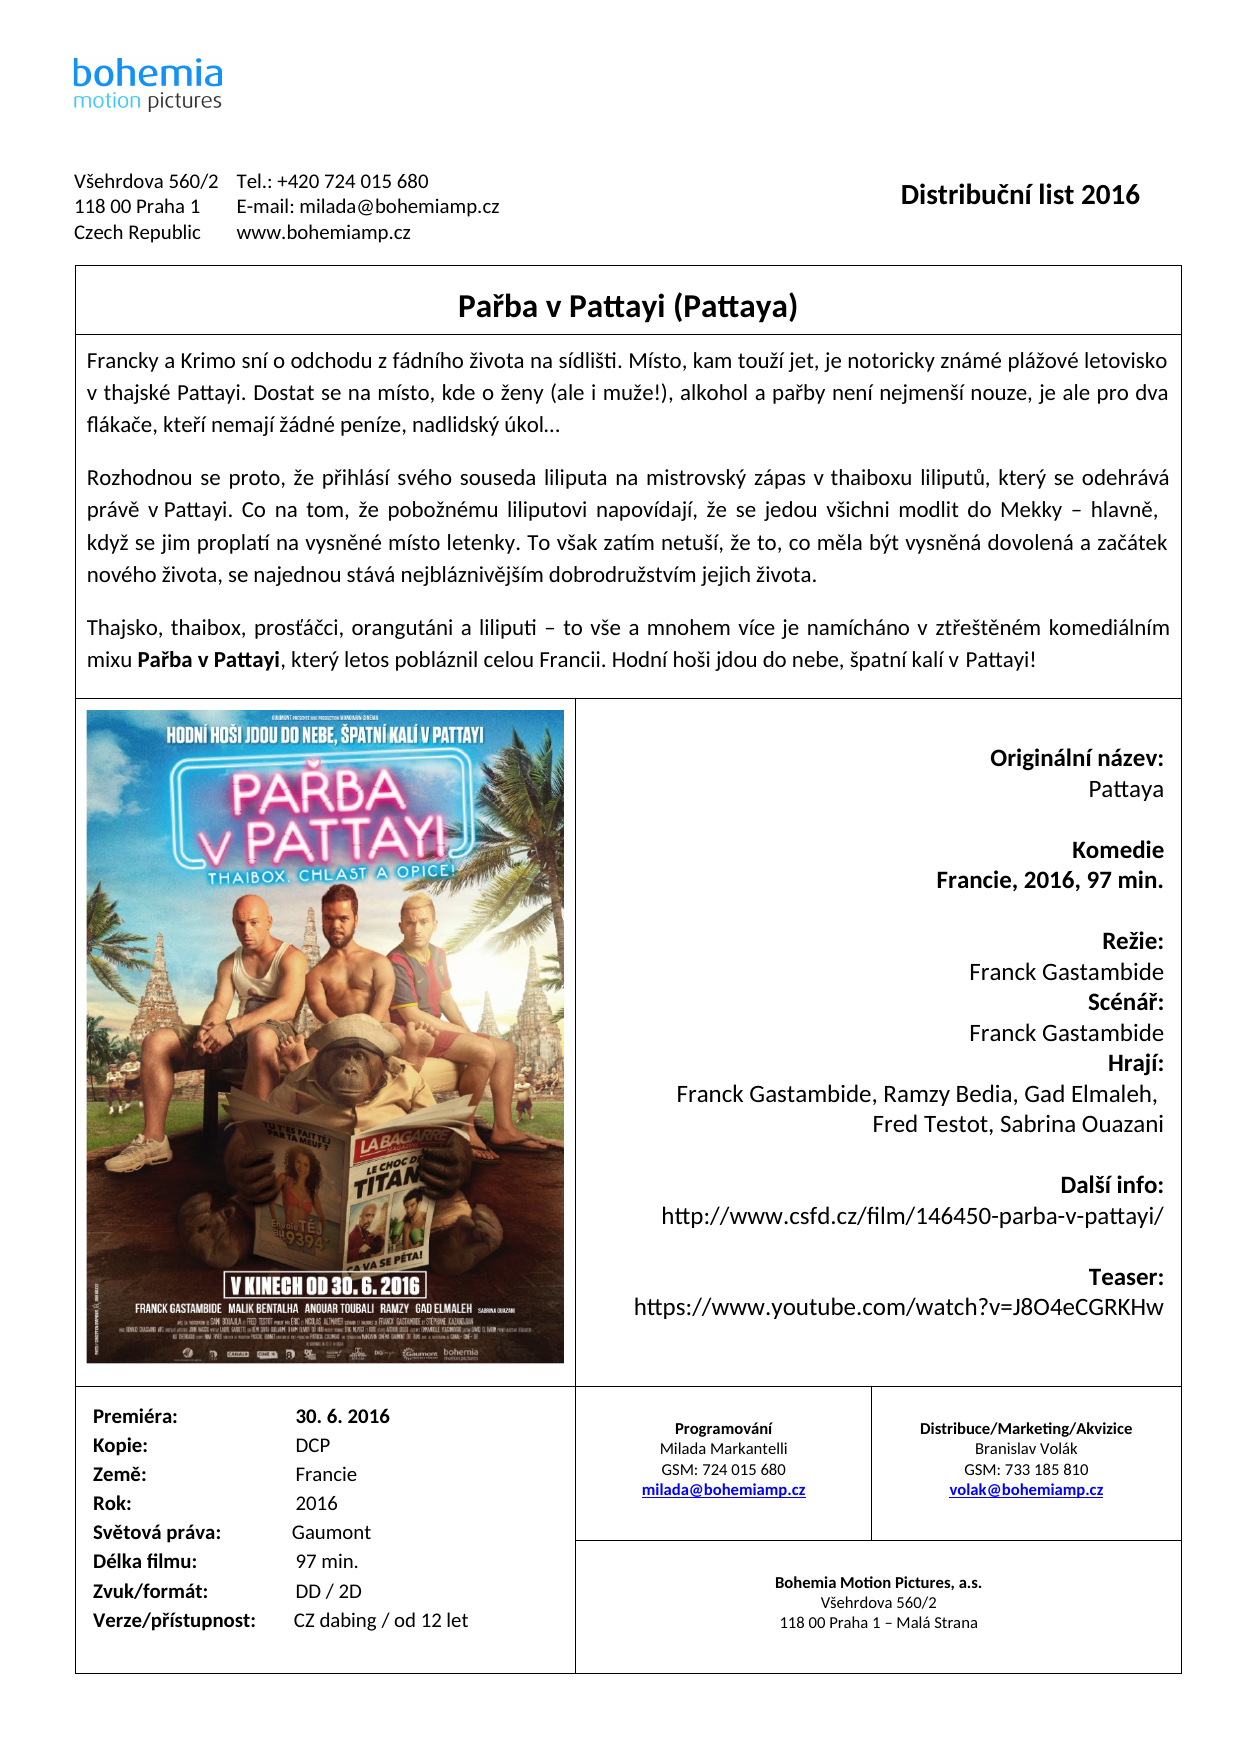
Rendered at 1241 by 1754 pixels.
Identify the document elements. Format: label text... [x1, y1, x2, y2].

table_cell Bohemia Motion Pictures, a.s. Všehrdova 560/2 118 00 Praha 1 – Malá Strana [576, 1541, 1181, 1673]
text Všehrdova 560/2 Tel.: +420 724 015 680 [74, 168, 1171, 193]
picture [86, 710, 564, 1386]
picture [73, 58, 222, 112]
table_cell Originální název: Pattaya Komedie Francie, 2016, 97 min. Režie: Franck Gastambide Scénář: Franck Gastambide Hrají: Franck Gastambide, Ramzy Bedia, Gad Elmaleh, Fred Testot, Sabrina Ouazani Další info: http://www.csfd.cz/film/146450-parba-v-pattayi/ Teaser: https://www.youtube.com/watch?v=J8O4eCGRKHw [576, 699, 1181, 1386]
table_cell Premiéra: 30. 6. 2016 Kopie: DCP Země: Francie Rok: 2016 Světová práva: Gaumont Délka filmu: 97 min. Zvuk/formát: DD / 2D Verze/přístupnost: CZ dabing / od 12 let [76, 1387, 575, 1673]
table_cell Francky a Krimo sní o odchodu z fádního života na sídlišti. Místo, kam touží jet, je notoricky známé plážové letovisko v thajské Pattayi. Dostat se na místo, kde o ženy (ale i muže!), alkohol a pařby není nejmenší nouze, je ale pro dva flákače, kteří nemají žádné peníze, nadlidský úkol… Rozhodnou se proto, že přihlásí svého souseda liliputa na mistrovský zápas v thaiboxu liliputů, který se odehrává právě v Pattayi. Co na tom, že pobožnému liliputovi napovídají, že se jedou všichni modlit do Mekky – hlavně, když se jim proplatí na vysněné místo letenky. To však zatím netuší, že to, co měla být vysněná dovolená a začátek nového života, se najednou stává nejbláznivějším dobrodružstvím jejich života. Thajsko, thaibox, prosťáčci, orangutáni a liliputi – to vše a mnohem více je namícháno v ztřeštěném komediálním mixu Pařba v Pattayi, který letos pobláznil celou Francii. Hodní hoši jdou do nebe, špatní kalí v Pattayi! [76, 335, 1181, 698]
text Czech Republic www.bohemiamp.cz [74, 219, 802, 244]
table_cell Programování Milada Markantelli GSM: 724 015 680 milada@bohemiamp.cz [576, 1387, 871, 1540]
text 118 00 Praha 1 E-mail: milada@bohemiamp.cz [74, 193, 802, 219]
table_cell Distribuce/Marketing/Akvizice Branislav Volák GSM: 733 185 810 volak@bohemiamp.cz [872, 1387, 1181, 1540]
table_cell [76, 699, 575, 1386]
table_header Pařba v Pattayi (Pattaya) [76, 266, 1181, 333]
